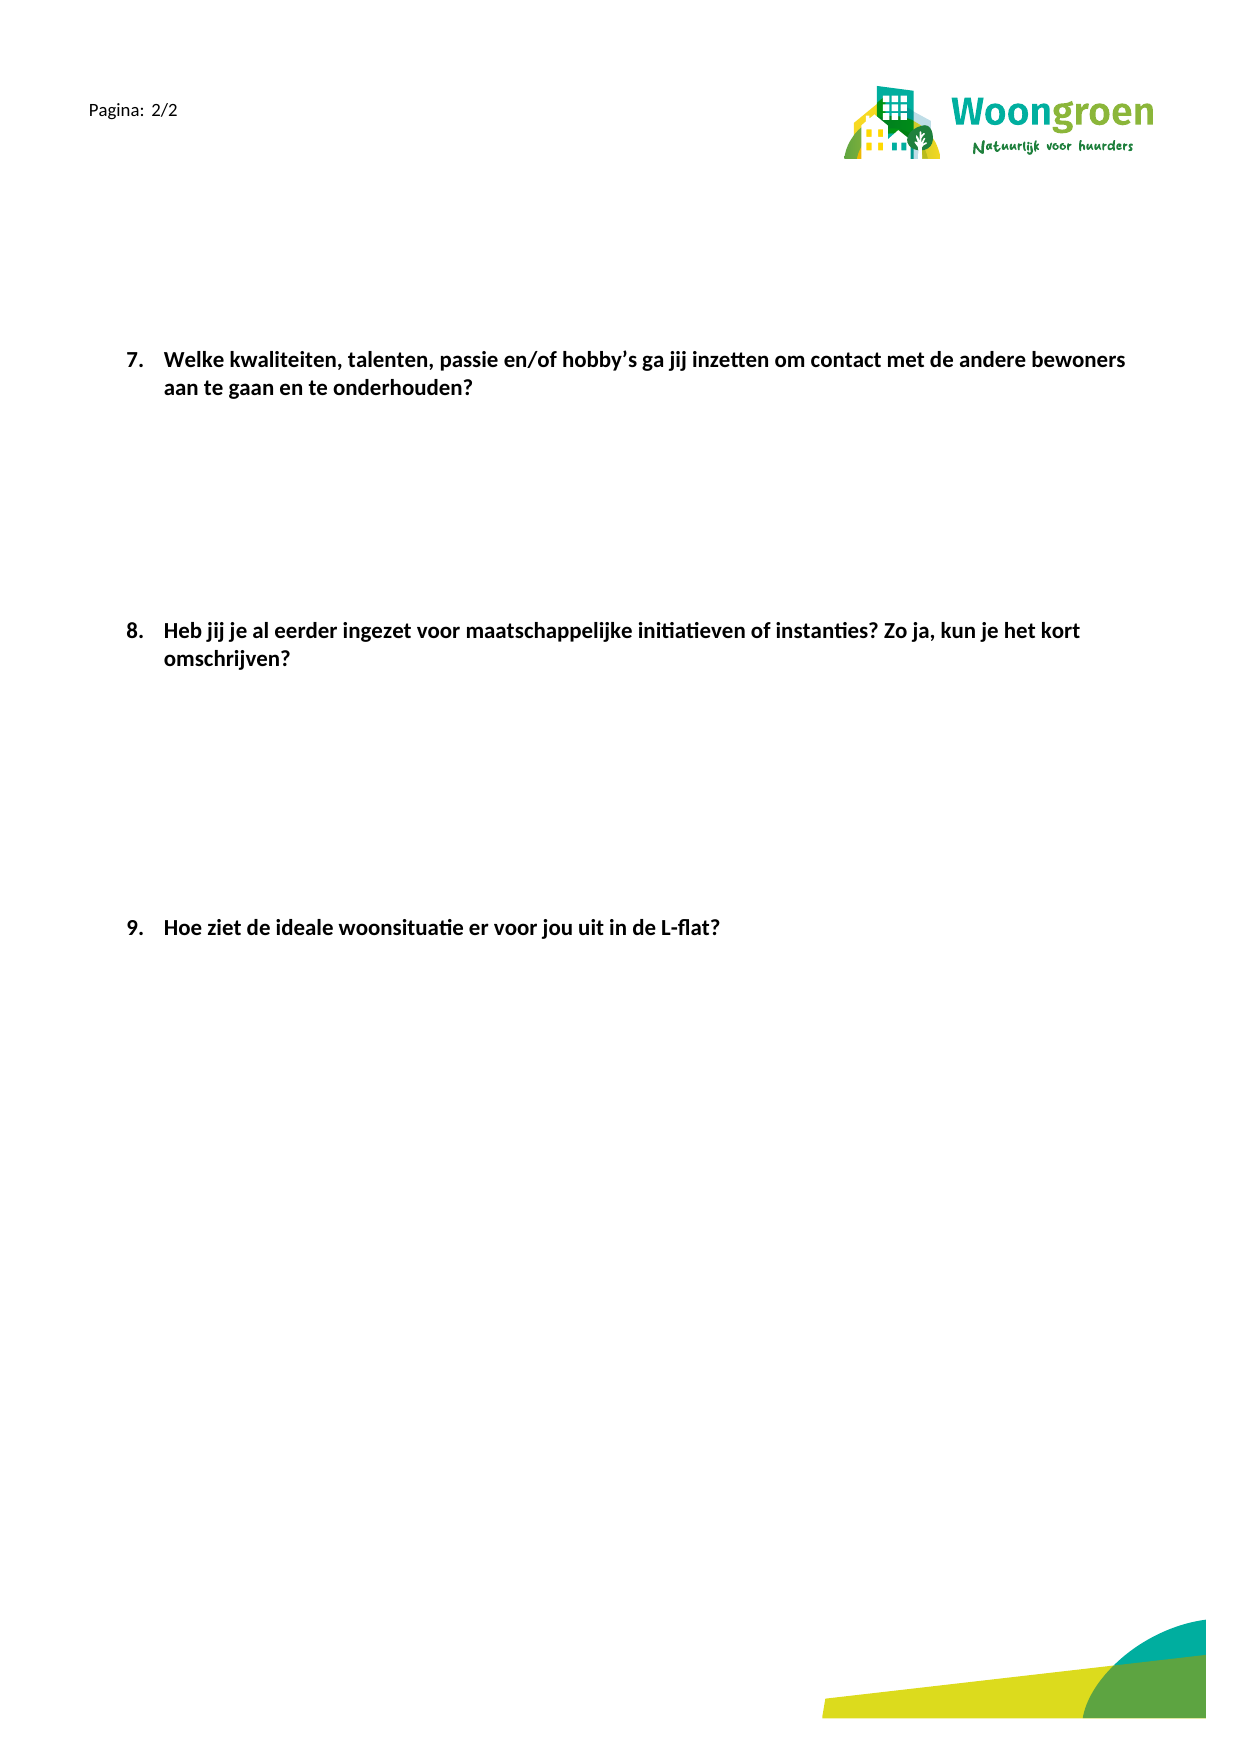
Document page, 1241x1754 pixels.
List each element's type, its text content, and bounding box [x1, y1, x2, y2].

picture [876, 85, 914, 138]
list Welke kwaliteiten, talenten, passie en/of hobby’s ga jij inzetten om contact met de andere bewoners aan te gaan en te onderhouden? [126, 345, 1152, 401]
picture [922, 150, 927, 159]
list Heb jij je al eerder ingezet voor maatschappelijke initiatieven of instanties? Zo ja, kun je het kort omschrijven? [126, 616, 1152, 672]
list Hoe ziet de ideale woonsituatie er voor jou uit in de L-flat? [126, 913, 1152, 941]
picture [857, 149, 861, 159]
